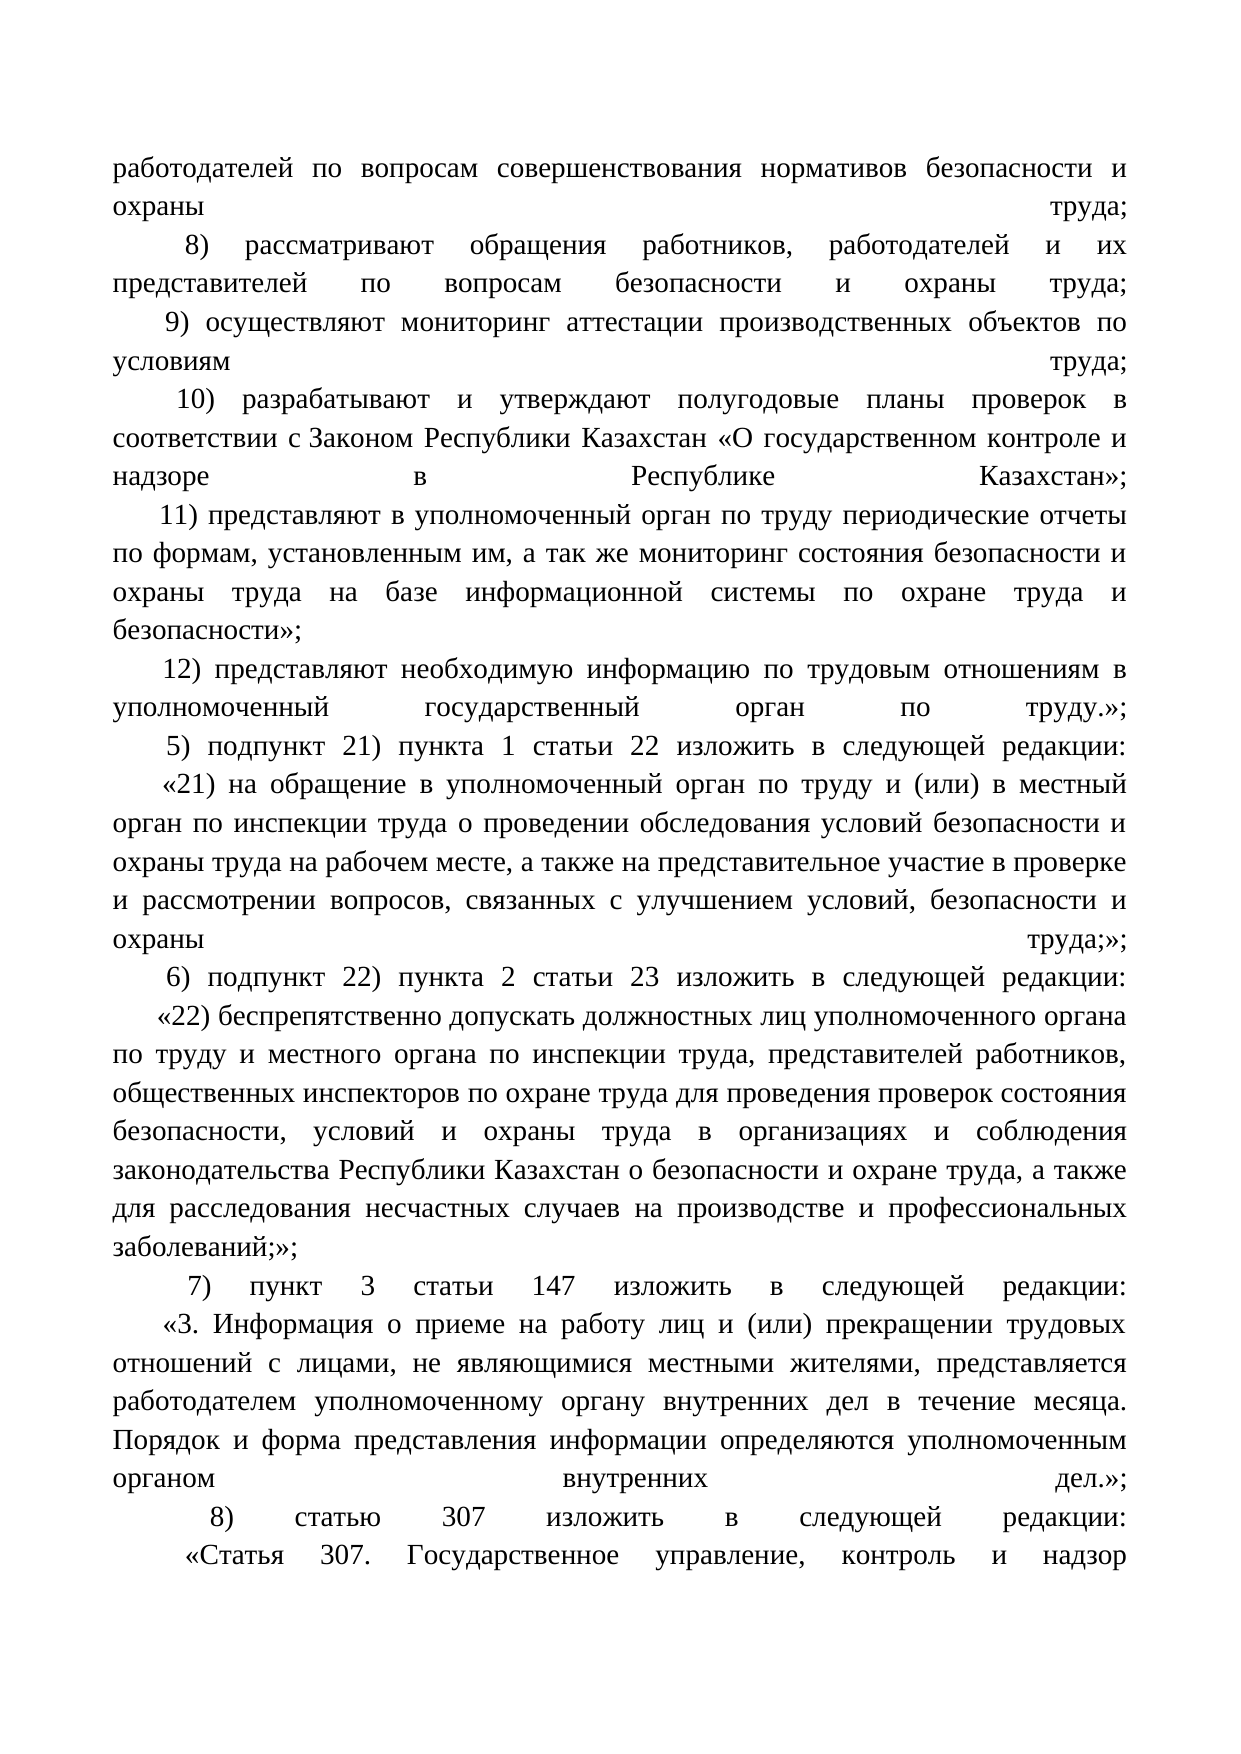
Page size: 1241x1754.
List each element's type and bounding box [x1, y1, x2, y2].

text [112, 150, 1128, 1571]
